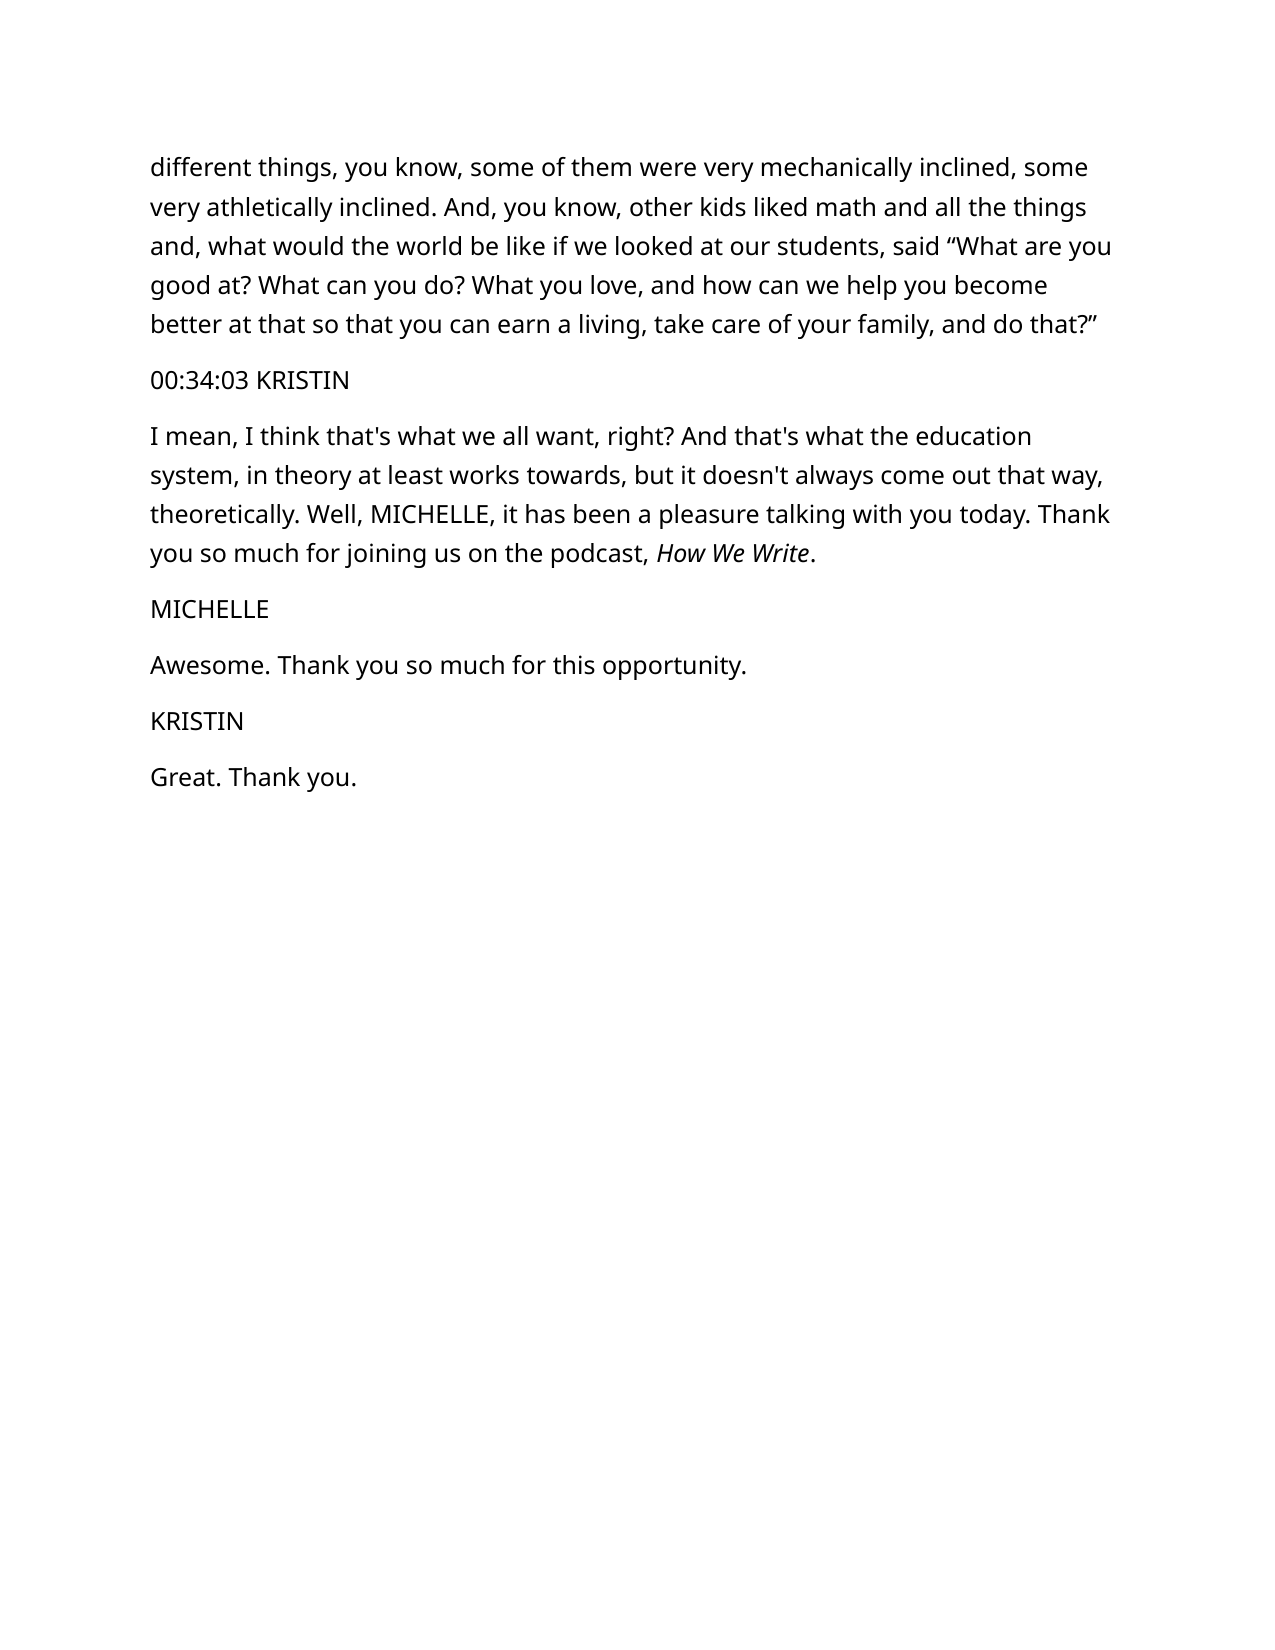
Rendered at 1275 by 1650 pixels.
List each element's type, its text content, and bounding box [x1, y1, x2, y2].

text Awesome. Thank you so much for this opportunity. [150, 647, 1125, 682]
text I mean, I think that's what we all want, right? And that's what the education system, in theory at least works towards, but it doesn't always come out that way, theoretically. Well, MICHELLE, it has been a pleasure talking with you today. Thank you so much for joining us on the podcast, How We Write. [150, 418, 1125, 570]
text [150, 150, 1125, 341]
text MICHELLE [150, 592, 1125, 626]
text KRISTIN [150, 703, 1125, 737]
text 00:34:03 KRISTIN [150, 362, 1125, 397]
text Great. Thank you. [150, 759, 1125, 793]
